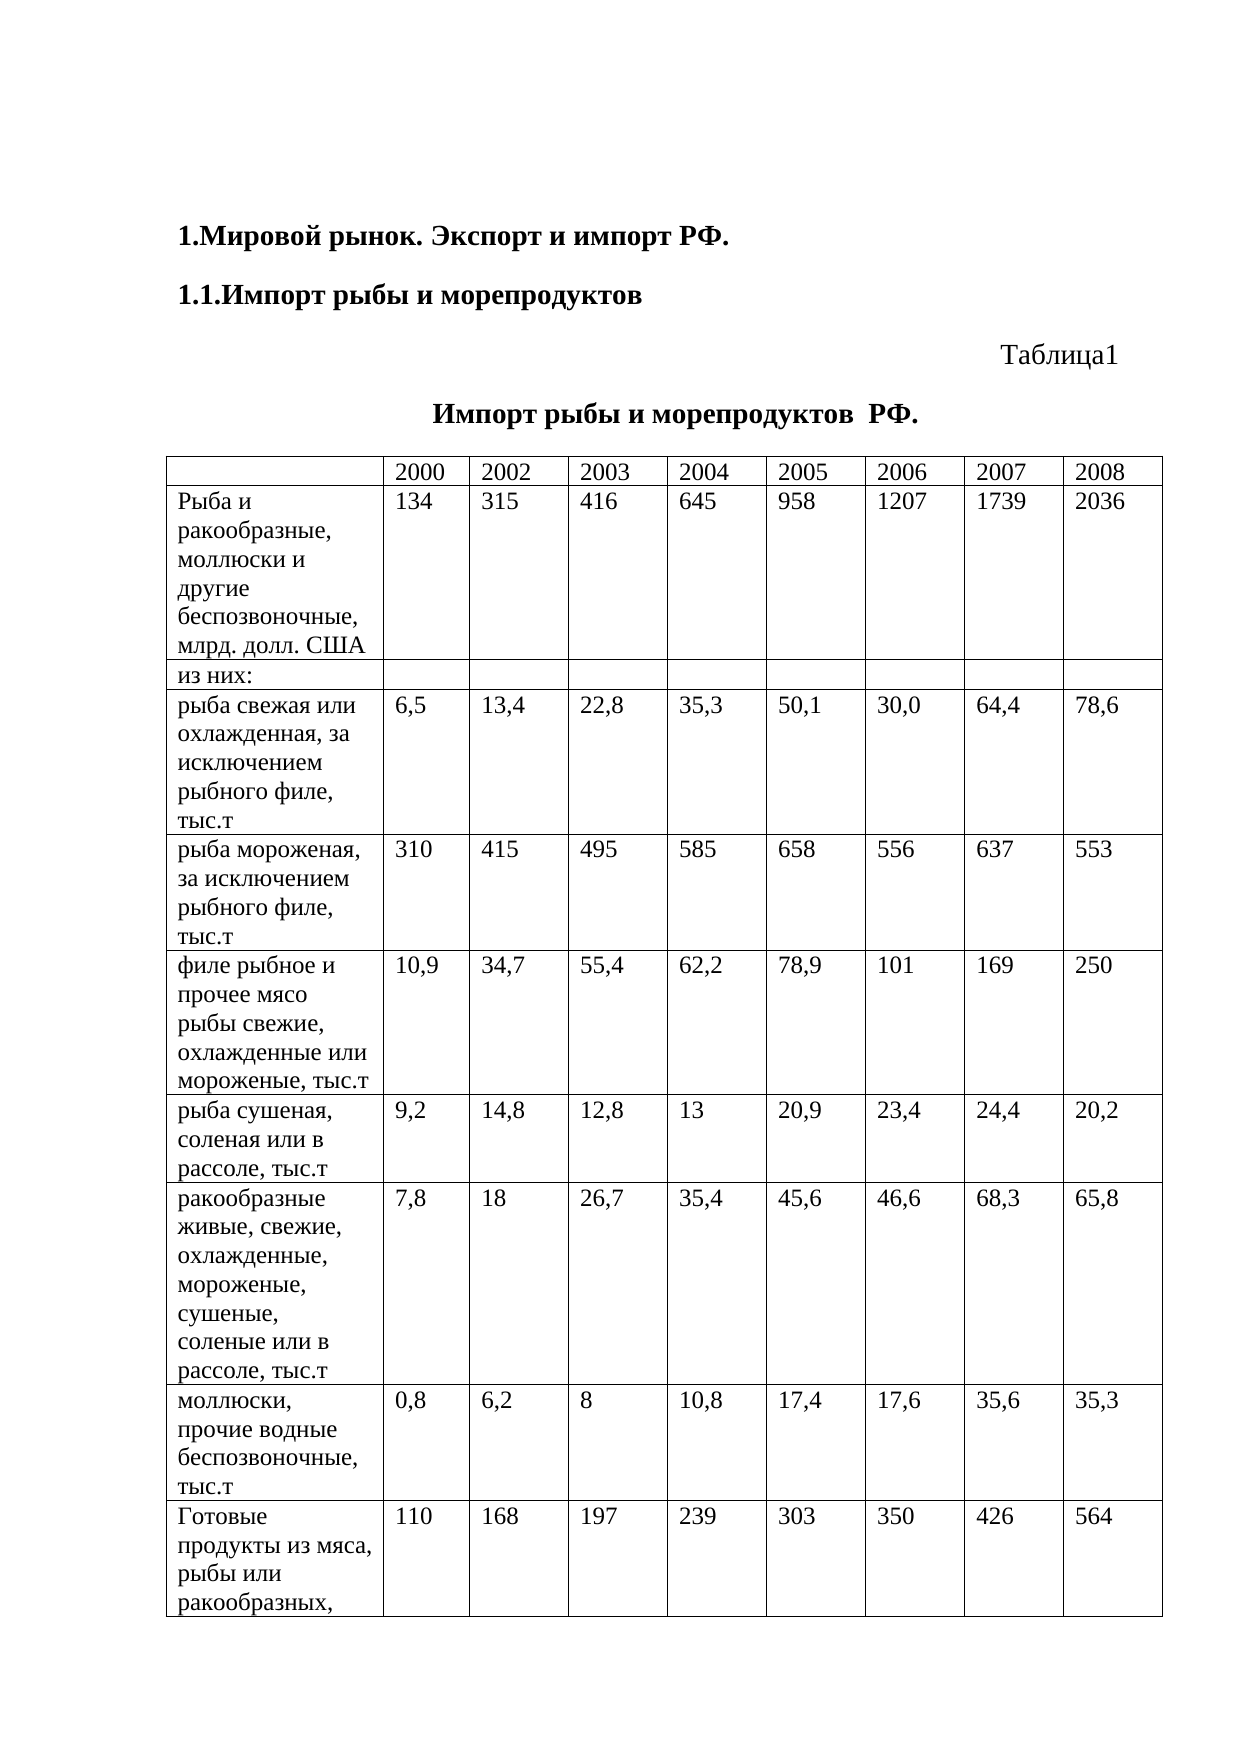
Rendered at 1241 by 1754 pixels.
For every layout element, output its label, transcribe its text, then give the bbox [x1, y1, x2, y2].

table_cell 55,4 [569, 951, 667, 1094]
table_header [167, 457, 383, 485]
table_cell 556 [866, 835, 964, 949]
table_header 2002 [470, 457, 568, 485]
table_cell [167, 1501, 383, 1616]
table_cell 62,2 [668, 951, 766, 1094]
table_cell [1064, 660, 1162, 689]
table_cell рыба мороженая, за исключением рыбного филе, тыс.т [167, 835, 383, 949]
table_cell 416 [569, 486, 667, 659]
text Импорт рыбы и морепродуктов РФ. [177, 396, 1152, 430]
table_cell 64,4 [965, 690, 1063, 833]
table_cell [767, 660, 865, 689]
table_cell Рыба и ракообразные, моллюски и другие беспозвоночные, млрд. долл. США [167, 486, 383, 659]
table_cell 1207 [866, 486, 964, 659]
table_cell рыба свежая или охлажденная, за исключением рыбного филе, тыс.т [167, 690, 383, 833]
table_cell 303 [767, 1501, 865, 1616]
table_cell 35,3 [668, 690, 766, 833]
table_cell 310 [384, 835, 469, 949]
table_cell 9,2 [384, 1095, 469, 1182]
table_header 2004 [668, 457, 766, 485]
table_cell 50,1 [767, 690, 865, 833]
table_cell 30,0 [866, 690, 964, 833]
table_header 2003 [569, 457, 667, 485]
table_cell 20,2 [1064, 1095, 1162, 1182]
table_cell 68,3 [965, 1183, 1063, 1384]
table_cell 78,9 [767, 951, 865, 1094]
table_cell 645 [668, 486, 766, 659]
table_cell [384, 660, 469, 689]
table_cell 17,6 [866, 1385, 964, 1500]
table_cell 35,3 [1064, 1385, 1162, 1500]
table_cell 24,4 [965, 1095, 1063, 1182]
table_cell 12,8 [569, 1095, 667, 1182]
table_cell 2036 [1064, 486, 1162, 659]
table_header 2007 [965, 457, 1063, 485]
table_cell [569, 660, 667, 689]
text Таблица1 [177, 337, 1152, 370]
table_cell 35,6 [965, 1385, 1063, 1500]
table_cell 45,6 [767, 1183, 865, 1384]
table_header 2000 [384, 457, 469, 485]
table_cell 6,5 [384, 690, 469, 833]
table_cell 6,2 [470, 1385, 568, 1500]
table_header 2008 [1064, 457, 1162, 485]
table_cell [866, 660, 964, 689]
table_cell 10,9 [384, 951, 469, 1094]
table_cell 22,8 [569, 690, 667, 833]
table_cell 169 [965, 951, 1063, 1094]
table_cell 7,8 [384, 1183, 469, 1384]
table_cell 101 [866, 951, 964, 1094]
table_cell 415 [470, 835, 568, 949]
table_cell 315 [470, 486, 568, 659]
table_cell 8 [569, 1385, 667, 1500]
table_cell 958 [767, 486, 865, 659]
table_cell 17,4 [767, 1385, 865, 1500]
table_cell 13,4 [470, 690, 568, 833]
table_cell [965, 660, 1063, 689]
table_cell 35,4 [668, 1183, 766, 1384]
table_cell филе рыбное и прочее мясо рыбы свежие, охлажденные или мороженые, тыс.т [167, 951, 383, 1094]
table_cell 14,8 [470, 1095, 568, 1182]
table_cell 495 [569, 835, 667, 949]
text 1.1.Импорт рыбы и морепродуктов [177, 277, 1152, 311]
table_cell ракообразные живые, свежие, охлажденные, мороженые, сушеные, соленые или в рассоле, тыс.т [167, 1183, 383, 1384]
table_header 2006 [866, 457, 964, 485]
table_cell 585 [668, 835, 766, 949]
table_cell 34,7 [470, 951, 568, 1094]
table_cell 0,8 [384, 1385, 469, 1500]
table_cell 10,8 [668, 1385, 766, 1500]
table_cell моллюски, прочие водные беспозвоночные, тыс.т [167, 1385, 383, 1500]
table_cell 239 [668, 1501, 766, 1616]
table_header 2005 [767, 457, 865, 485]
table_cell 658 [767, 835, 865, 949]
text 1.Мировой рынок. Экспорт и импорт РФ. [177, 218, 1152, 252]
table_cell [668, 660, 766, 689]
table_cell рыба сушеная, соленая или в рассоле, тыс.т [167, 1095, 383, 1182]
table_cell 46,6 [866, 1183, 964, 1384]
table_cell 20,9 [767, 1095, 865, 1182]
table_cell 26,7 [569, 1183, 667, 1384]
table_cell 1739 [965, 486, 1063, 659]
table_cell 197 [569, 1501, 667, 1616]
table_cell 78,6 [1064, 690, 1162, 833]
table_cell 134 [384, 486, 469, 659]
table_cell 637 [965, 835, 1063, 949]
table_cell 250 [1064, 951, 1162, 1094]
table_cell 23,4 [866, 1095, 964, 1182]
table_cell 564 [1064, 1501, 1162, 1616]
table_cell [470, 660, 568, 689]
table_cell 350 [866, 1501, 964, 1616]
table_cell 168 [470, 1501, 568, 1616]
table_cell 426 [965, 1501, 1063, 1616]
table_cell 13 [668, 1095, 766, 1182]
table_cell 65,8 [1064, 1183, 1162, 1384]
table_cell 553 [1064, 835, 1162, 949]
table_cell 18 [470, 1183, 568, 1384]
table_cell 110 [384, 1501, 469, 1616]
table_cell из них: [167, 660, 383, 689]
